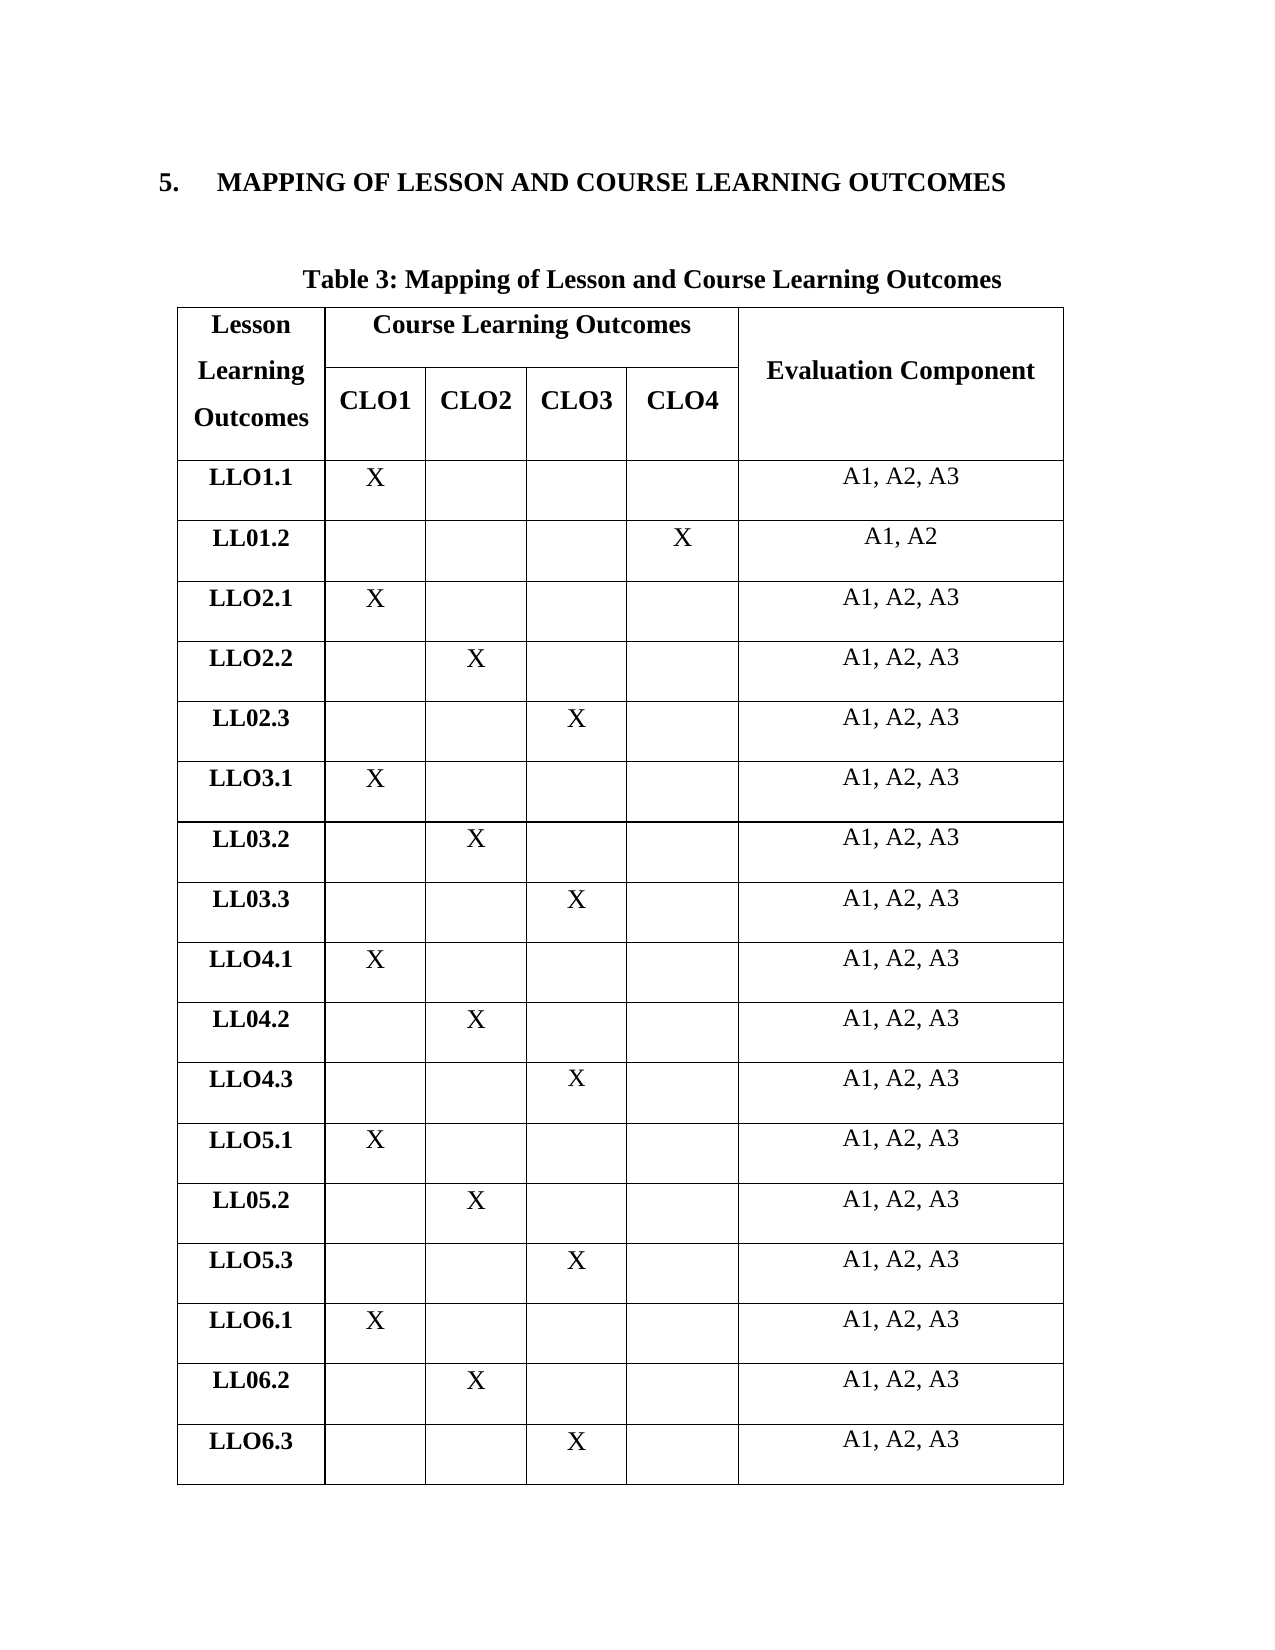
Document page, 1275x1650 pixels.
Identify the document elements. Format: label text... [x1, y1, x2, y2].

table_cell [326, 642, 425, 701]
table_cell X [326, 1304, 425, 1363]
table_cell A1, A2, A3 [739, 582, 1063, 641]
text Table 3: Mapping of Lesson and Course Learning Outcomes [148, 263, 1157, 294]
table_cell LL04.2 [178, 1003, 324, 1062]
table_cell LLO6.3 [178, 1425, 324, 1484]
table_cell CLO4 [627, 368, 738, 460]
table_cell [527, 1124, 626, 1183]
table_header MAPPING OF LESSON AND COURSE LEARNING OUTCOMES [205, 154, 1151, 238]
table_cell A1, A2, A3 [739, 943, 1063, 1002]
table_cell [527, 1184, 626, 1243]
table_cell X [426, 1364, 526, 1423]
table_header Evaluation Component [739, 308, 1063, 460]
table_cell [627, 1184, 738, 1243]
table_cell X [426, 642, 526, 701]
table_cell LL02.3 [178, 702, 324, 761]
table_cell A1, A2 [739, 521, 1063, 581]
table_cell A1, A2, A3 [739, 642, 1063, 701]
table_cell X [426, 1184, 526, 1243]
table_cell A1, A2, A3 [739, 461, 1063, 520]
table_cell CLO2 [426, 368, 526, 460]
table_cell X [426, 823, 526, 882]
table_cell X [527, 1244, 626, 1303]
table_cell [627, 1425, 738, 1484]
table_cell [527, 461, 626, 520]
table_cell A1, A2, A3 [739, 702, 1063, 761]
table_cell [426, 521, 526, 581]
table_cell X [527, 883, 626, 942]
table_cell X [326, 1124, 425, 1183]
table_cell LLO3.1 [178, 762, 324, 821]
table_cell A1, A2, A3 [739, 823, 1063, 882]
table_cell [426, 1244, 526, 1303]
table_cell [527, 642, 626, 701]
table_cell A1, A2, A3 [739, 1003, 1063, 1062]
table_cell LL06.2 [178, 1364, 324, 1423]
table_cell [627, 1364, 738, 1423]
table_cell [426, 461, 526, 520]
table_cell LL01.2 [178, 521, 324, 581]
table_cell LL05.2 [178, 1184, 324, 1243]
table_cell [627, 1244, 738, 1303]
table_cell [627, 1003, 738, 1062]
table_cell [527, 1304, 626, 1363]
table_cell X [326, 762, 425, 821]
table_cell A1, A2, A3 [739, 883, 1063, 942]
table_cell [627, 762, 738, 821]
table_cell A1, A2, A3 [739, 1364, 1063, 1423]
table_cell [426, 943, 526, 1002]
table_cell [326, 1425, 425, 1484]
table_cell [326, 883, 425, 942]
table_cell A1, A2, A3 [739, 1304, 1063, 1363]
table_cell [527, 762, 626, 821]
table_cell X [326, 582, 425, 641]
table_cell X [627, 521, 738, 581]
table_cell X [527, 702, 626, 761]
table_cell [426, 1425, 526, 1484]
table_cell [627, 1124, 738, 1183]
table_cell LLO4.3 [178, 1063, 324, 1122]
table_cell A1, A2, A3 [739, 1124, 1063, 1183]
table_cell X [527, 1425, 626, 1484]
table_cell [326, 823, 425, 882]
table_cell [527, 1364, 626, 1423]
table_cell LL03.2 [178, 823, 324, 882]
table_cell [527, 582, 626, 641]
table_cell [426, 1304, 526, 1363]
table_cell [527, 943, 626, 1002]
table_cell X [326, 943, 425, 1002]
table_cell LLO2.2 [178, 642, 324, 701]
table_cell LL03.3 [178, 883, 324, 942]
table_cell X [326, 461, 425, 520]
table_cell [627, 823, 738, 882]
table_cell CLO3 [527, 368, 626, 460]
table_cell [426, 702, 526, 761]
table_cell [326, 1184, 425, 1243]
table_cell A1, A2, A3 [739, 1184, 1063, 1243]
table_cell [627, 1063, 738, 1122]
table_cell [627, 582, 738, 641]
table_cell LLO5.1 [178, 1124, 324, 1183]
table_cell [627, 883, 738, 942]
table_cell [527, 823, 626, 882]
table_cell LLO1.1 [178, 461, 324, 520]
table_cell LLO5.3 [178, 1244, 324, 1303]
table_cell A1, A2, A3 [739, 762, 1063, 821]
table_cell LLO6.1 [178, 1304, 324, 1363]
table_cell [426, 762, 526, 821]
table_cell LLO4.1 [178, 943, 324, 1002]
table_header Lesson Learning Outcomes [178, 308, 324, 460]
table_cell A1, A2, A3 [739, 1063, 1063, 1122]
table_cell LLO2.1 [178, 582, 324, 641]
table_cell [326, 1364, 425, 1423]
table_cell [426, 883, 526, 942]
table_cell [326, 1063, 425, 1122]
table_cell A1, A2, A3 [739, 1425, 1063, 1484]
table_cell [527, 1003, 626, 1062]
table_cell A1, A2, A3 [739, 1244, 1063, 1303]
table_cell [527, 521, 626, 581]
table_cell [627, 702, 738, 761]
table_cell [326, 521, 425, 581]
table_cell X [426, 1003, 526, 1062]
table_cell [627, 461, 738, 520]
table_cell [426, 1124, 526, 1183]
table_cell [426, 582, 526, 641]
table_cell CLO1 [326, 368, 425, 460]
table_cell [426, 1063, 526, 1122]
table_header Course Learning Outcomes [326, 308, 738, 367]
table_cell [627, 642, 738, 701]
table_cell [627, 943, 738, 1002]
table_cell [326, 702, 425, 761]
table_cell [326, 1244, 425, 1303]
table_cell [326, 1003, 425, 1062]
table_header 5. [148, 154, 205, 238]
table_cell [627, 1304, 738, 1363]
table_cell X [527, 1063, 626, 1122]
